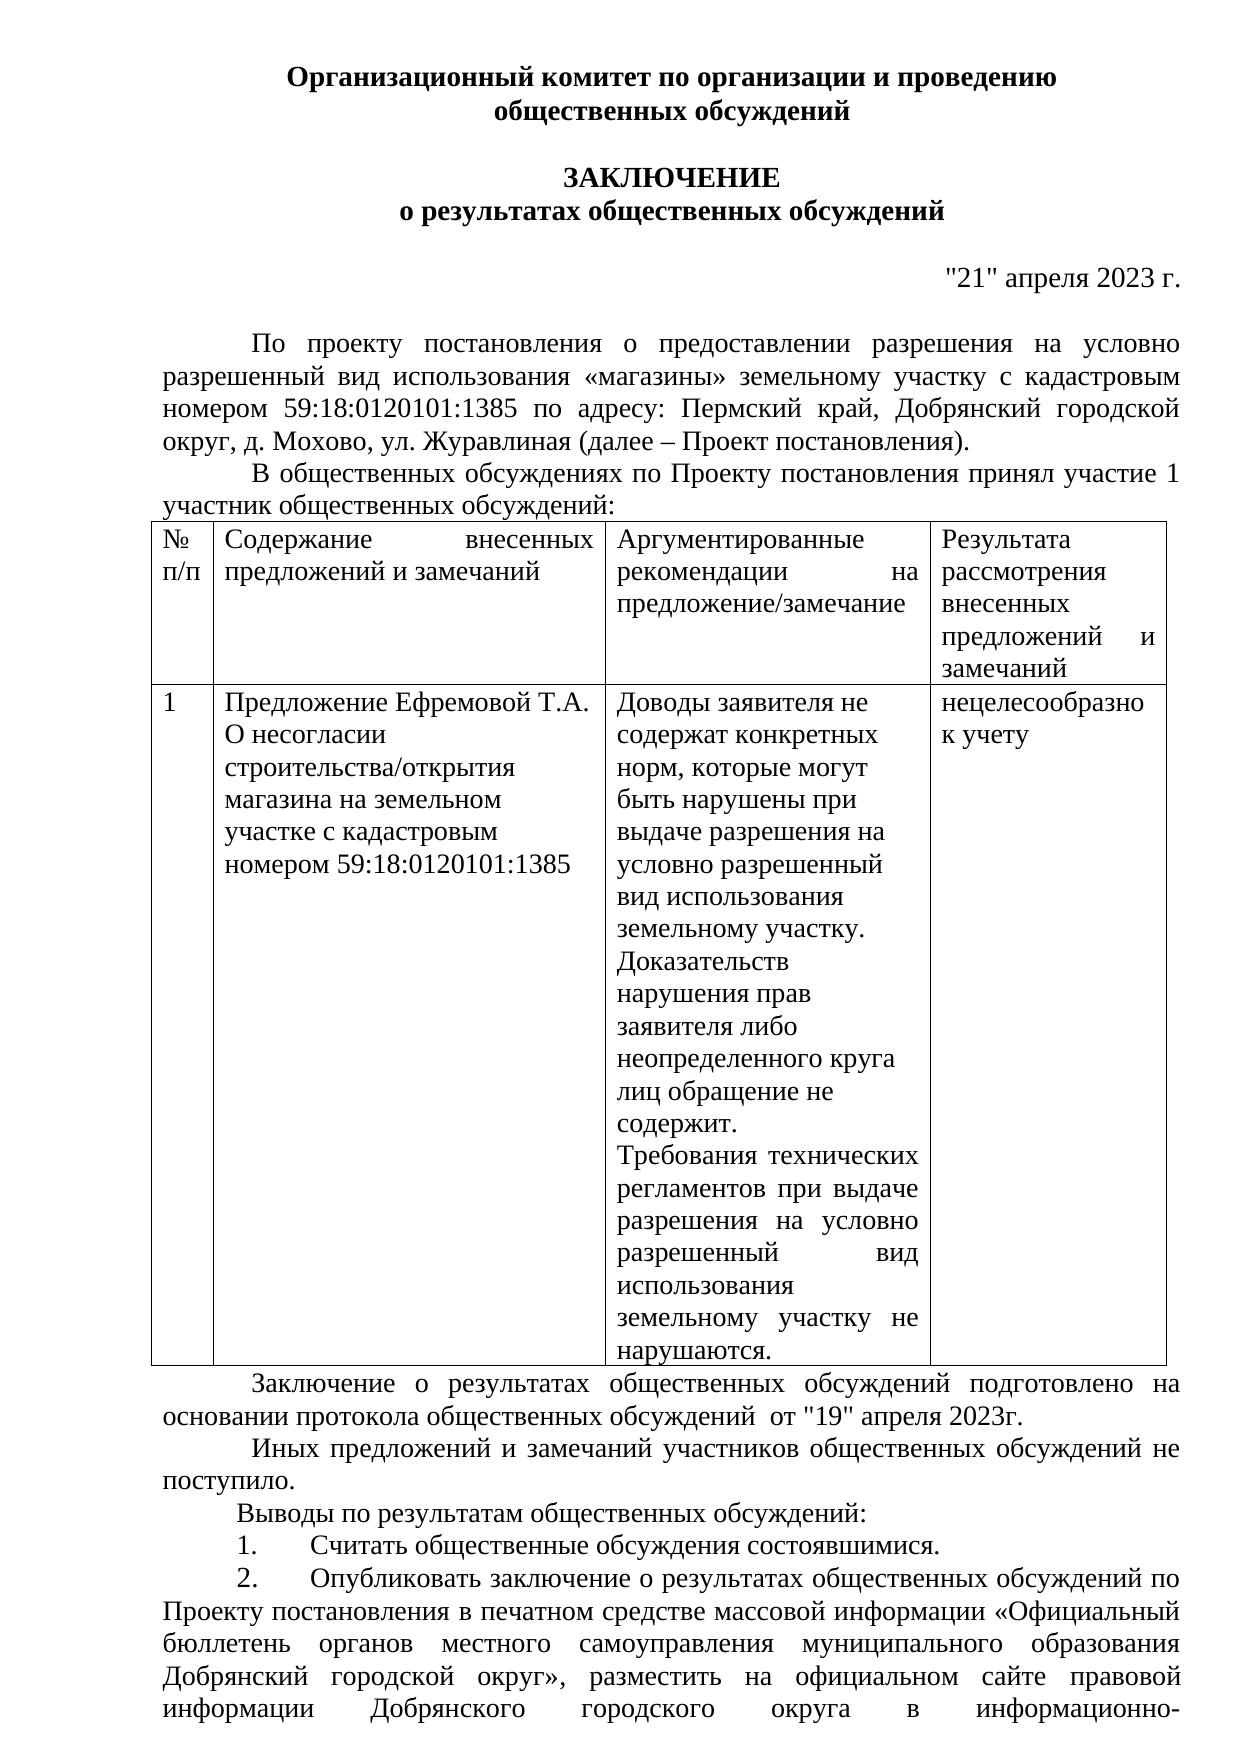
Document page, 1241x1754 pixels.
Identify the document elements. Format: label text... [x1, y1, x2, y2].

table_cell нецелесообразно к учету [931, 685, 1166, 1365]
text "21" апреля 2023 г. [162, 260, 1181, 294]
text Организационный комитет по организации и проведению [162, 59, 1181, 93]
table_header Результата рассмотрения внесенных предложений и замечаний [931, 522, 1166, 684]
text ЗАКЛЮЧЕНИЕ [162, 160, 1181, 193]
table_header Аргументированные рекомендации на предложение/замечание [606, 522, 930, 684]
table_cell Доводы заявителя не содержат конкретных норм, которые могут быть нарушены при выдаче разрешения на условно разрешенный вид использования земельному участку. Доказательств нарушения прав заявителя либо неопределенного круга лиц обращение не содержит. Требования технических регламентов при выдаче разрешения на условно разрешенный вид использования земельному участку не нарушаются. [606, 685, 930, 1365]
text По проекту постановления о предоставлении разрешения на условно разрешенный вид использования «магазины» земельному участку с кадастровым номером 59:18:0120101:1385 по адресу: Пермский край, Добрянский городской округ, д. Мохово, ул. Журавлиная (далее – Проект постановления). [162, 326, 1181, 456]
table_cell Предложение Ефремовой Т.А. О несогласии строительства/открытия магазина на земельном участке с кадастровым номером 59:18:0120101:1385 [214, 685, 605, 1365]
table_cell 1 [152, 685, 213, 1365]
text Выводы по результатам общественных обсуждений: [162, 1496, 1181, 1528]
text В общественных обсуждениях по Проекту постановления принял участие 1 участник общественных обсуждений: [162, 456, 1181, 521]
text общественных обсуждений [162, 93, 1181, 126]
list Считать общественные обсуждения состоявшимися. [162, 1528, 1181, 1561]
table_header Содержание внесенных предложений и замечаний [214, 522, 605, 684]
text о результатах общественных обсуждений [162, 193, 1181, 227]
text Заключение о результатах общественных обсуждений подготовлено на основании протокола общественных обсуждений от "19" апреля 2023г. [162, 1366, 1181, 1431]
table_header № п/п [152, 522, 213, 684]
text Иных предложений и замечаний участников общественных обсуждений не поступило. [162, 1431, 1181, 1496]
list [162, 1561, 1181, 1724]
